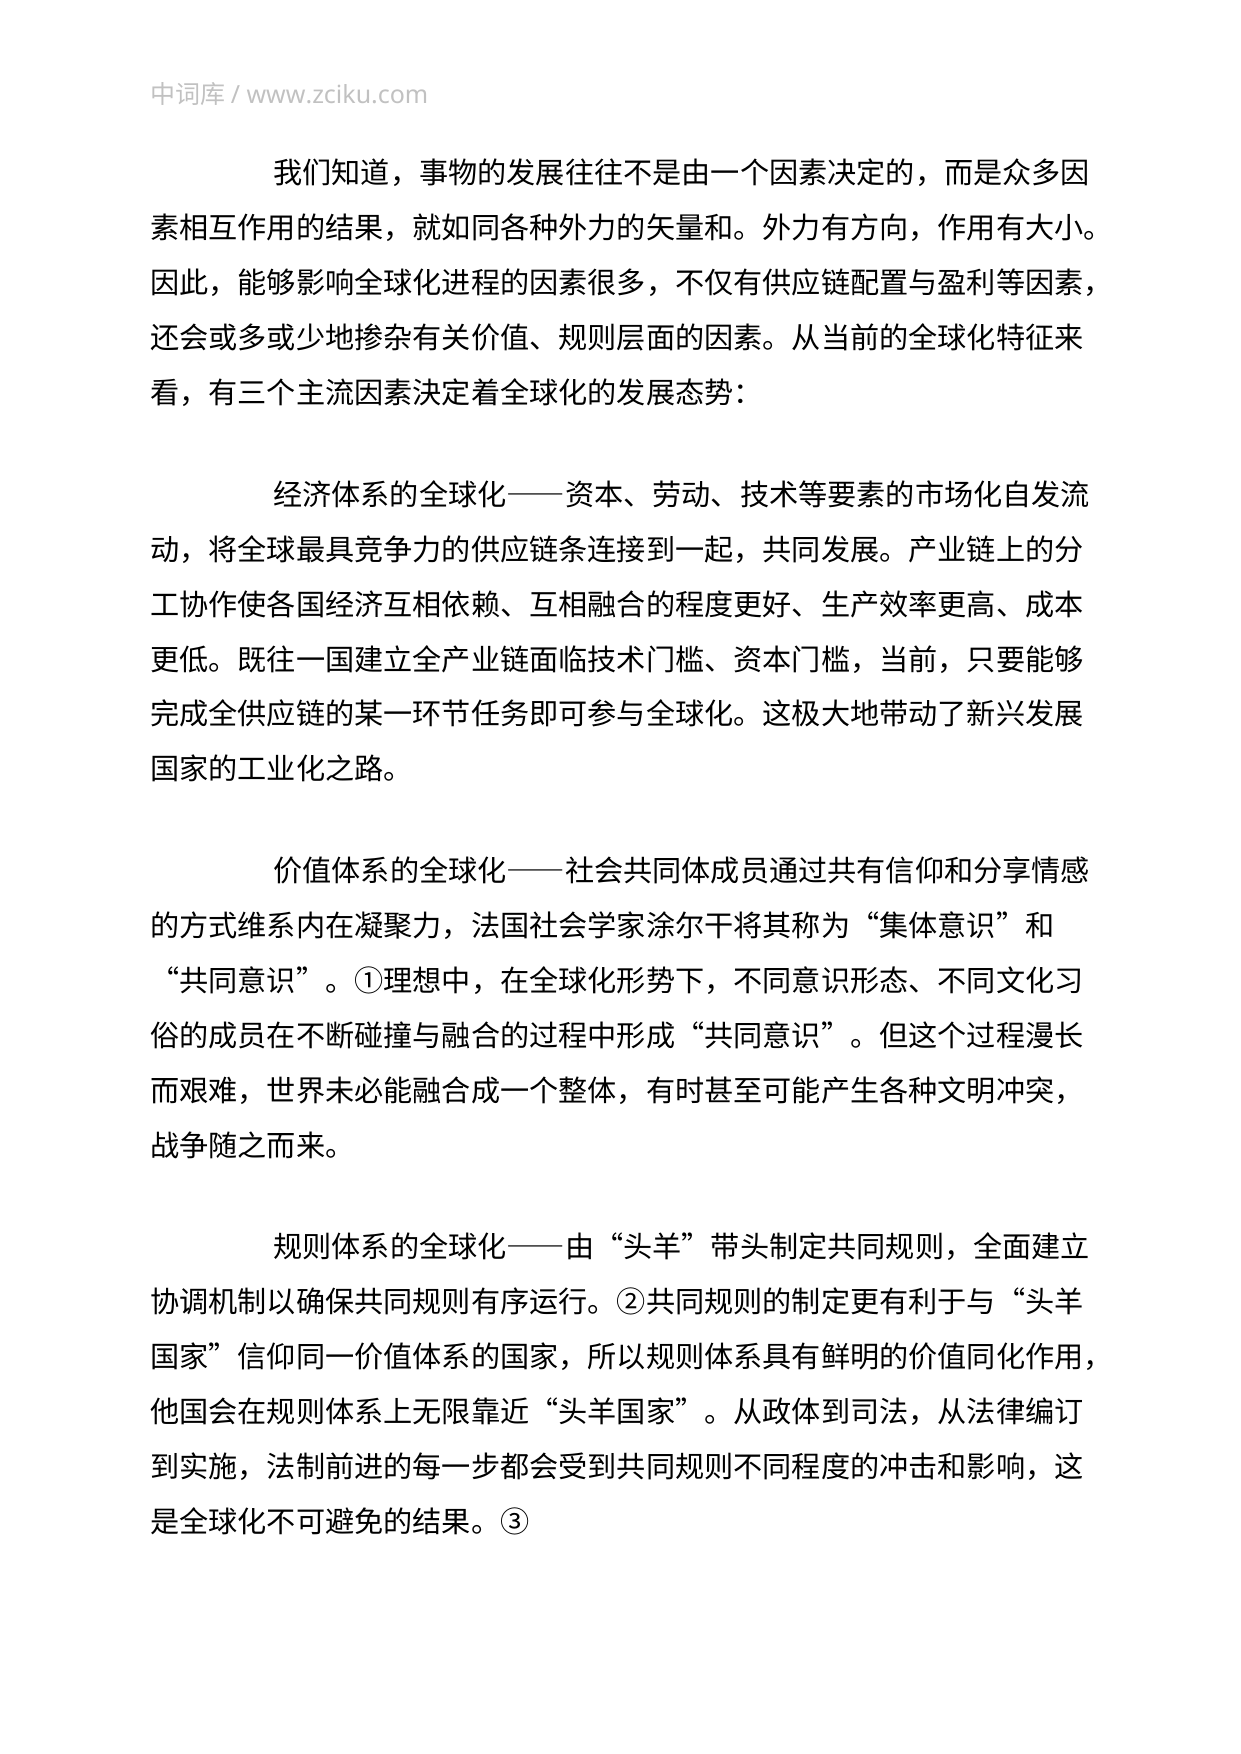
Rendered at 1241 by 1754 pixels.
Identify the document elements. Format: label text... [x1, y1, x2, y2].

text 价值体系的全球化——社会共同体成员通过共有信仰和分享情感的方式维系内在凝聚力，法国社会学家涂尔干将其称为“集体意识”和“共同意识”。①理想中，在全球化形势下，不同意识形态、不同文化习俗的成员在不断碰撞与融合的过程中形成“共同意识”。但这个过程漫长而艰难，世界未必能融合成一个整体，有时甚至可能产生各种文明冲突，战争随之而来。 [150, 848, 1090, 1164]
text 经济体系的全球化——资本、劳动、技术等要素的市场化自发流动，将全球最具竞争力的供应链条连接到一起，共同发展。产业链上的分工协作使各国经济互相依赖、互相融合的程度更好、生产效率更高、成本更低。既往一国建立全产业链面临技术门槛、资本门槛，当前，只要能够完成全供应链的某一环节任务即可参与全球化。这极大地带动了新兴发展国家的工业化之路。 [150, 471, 1090, 788]
text 我们知道，事物的发展往往不是由一个因素决定的，而是众多因素相互作用的结果，就如同各种外力的矢量和。外力有方向，作用有大小。因此，能够影响全球化进程的因素很多，不仅有供应链配置与盈利等因素，还会或多或少地掺杂有关价值、规则层面的因素。从当前的全球化特征来看，有三个主流因素決定着全球化的发展态势： [150, 150, 1090, 412]
text 规则体系的全球化——由“头羊”带头制定共同规则，全面建立协调机制以确保共同规则有序运行。②共同规则的制定更有利于与“头羊国家”信仰同一价值体系的国家，所以规则体系具有鲜明的价值同化作用，他国会在规则体系上无限靠近“头羊国家”。从政体到司法，从法律编订到实施，法制前进的每一步都会受到共同规则不同程度的冲击和影响，这是全球化不可避免的结果。③ [150, 1224, 1090, 1541]
